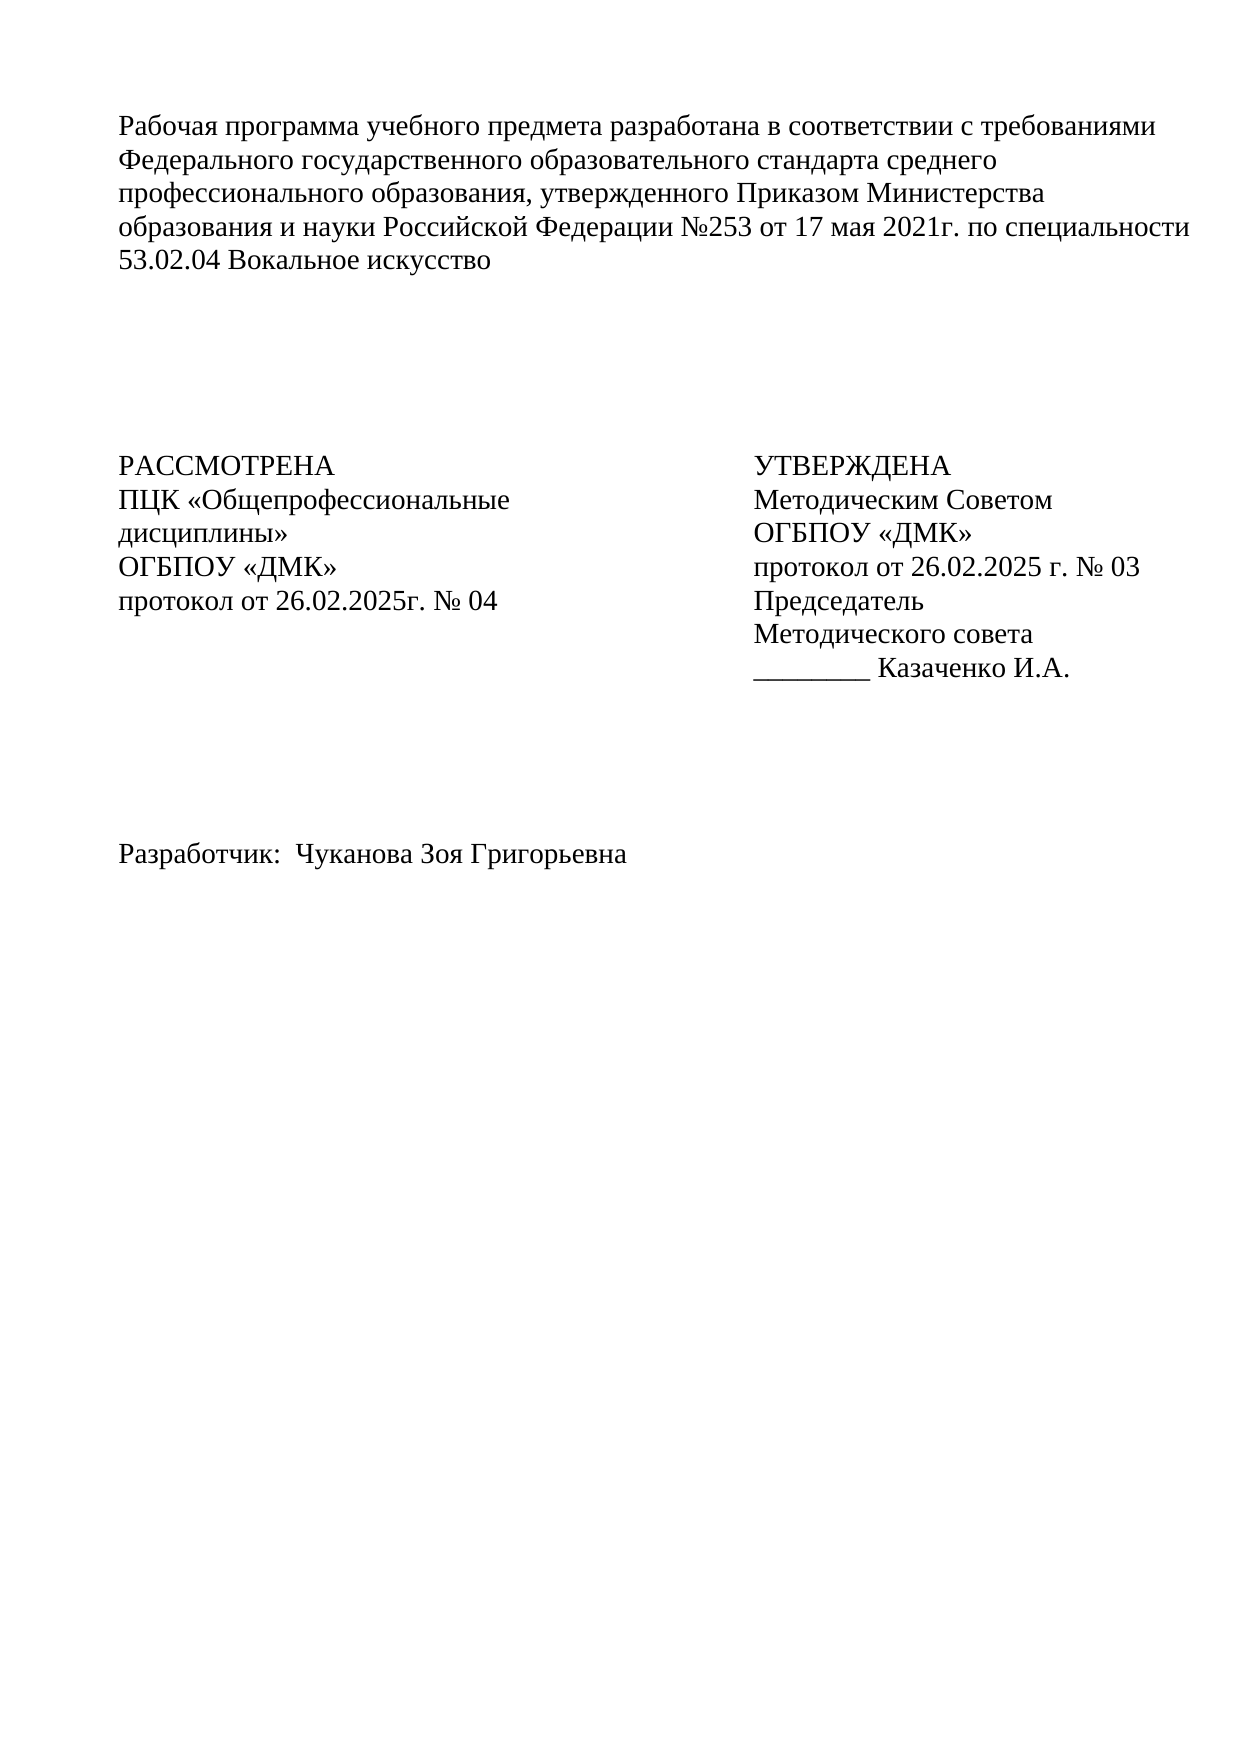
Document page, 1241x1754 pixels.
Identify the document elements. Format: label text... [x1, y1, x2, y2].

table_header РАССМОТРЕНА ПЦК «Общепрофессиональные дисциплины» ОГБПОУ «ДМК» протокол от 26.02.2025г. № 04 [107, 449, 694, 717]
text Разработчик: Чуканова Зоя Григорьевна [118, 837, 1196, 870]
text Рабочая программа учебного предмета разработана в соответствии с требованиями Федерального государственного образовательного стандарта среднего профессионального образования, утвержденного Приказом Министерства образования и науки Российской Федерации №253 от 17 мая 2021г. по специальности 53.02.04 Вокальное искусство [118, 108, 1196, 276]
table_header УТВЕРЖДЕНА Методическим Советом ОГБПОУ «ДМК» протокол от 26.02.2025 г. № 03 Председатель Методического совета ________ Казаченко И.А. [694, 449, 1152, 717]
